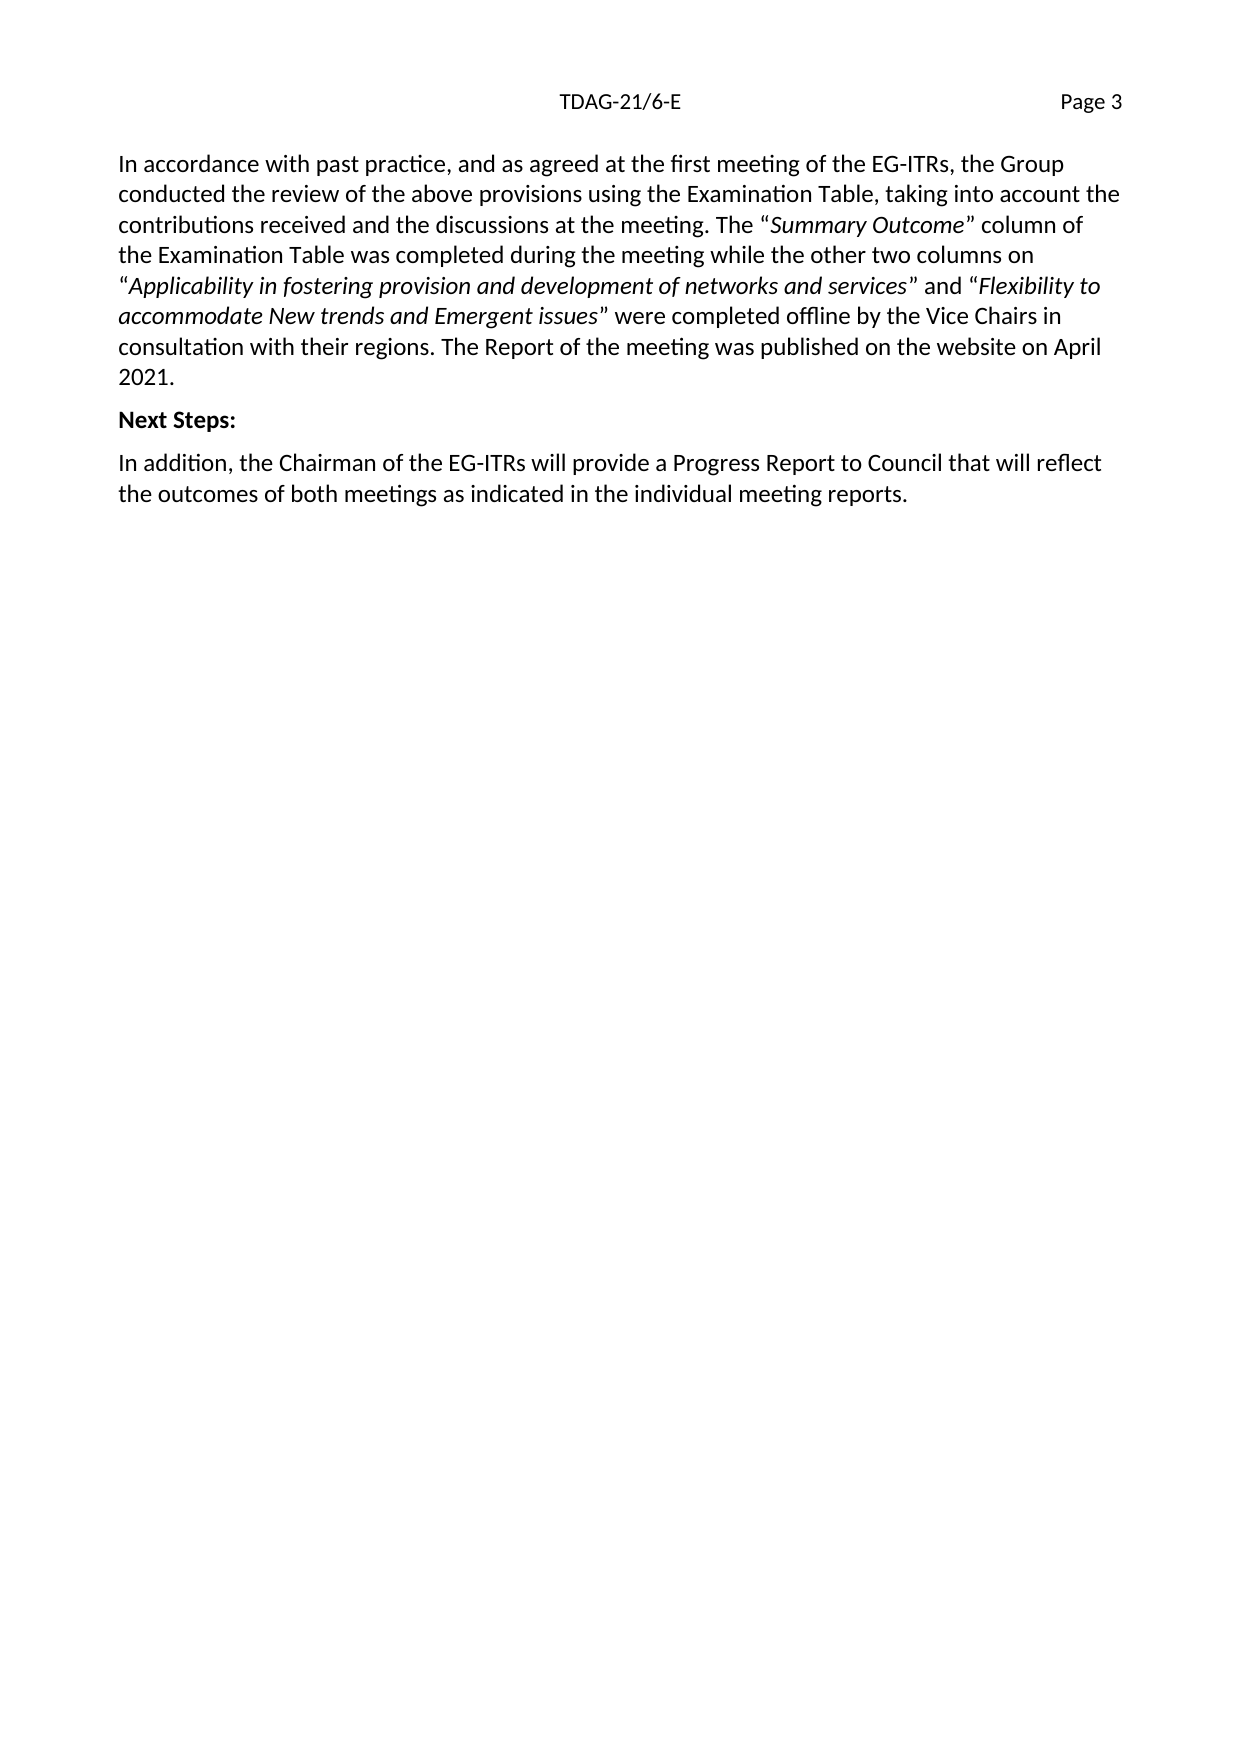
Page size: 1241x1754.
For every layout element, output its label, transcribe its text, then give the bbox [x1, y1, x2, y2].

text In addition, the Chairman of the EG-ITRs will provide a Progress Report to Council that will reflect the outcomes of both meetings as indicated in the individual meeting reports. [118, 447, 1122, 508]
text In accordance with past practice, and as agreed at the first meeting of the EG-ITRs, the Group conducted the review of the above provisions using the Examination Table, taking into account the contributions received and the discussions at the meeting. The “Summary Outcome” column of the Examination Table was completed during the meeting while the other two columns on “Applicability in fostering provision and development of networks and services” and “Flexibility to accommodate New trends and Emergent issues” were completed offline by the Vice Chairs in consultation with their regions. The Report of the meeting was published on the website on April 2021. [118, 148, 1122, 392]
text Next Steps: [118, 404, 1122, 435]
